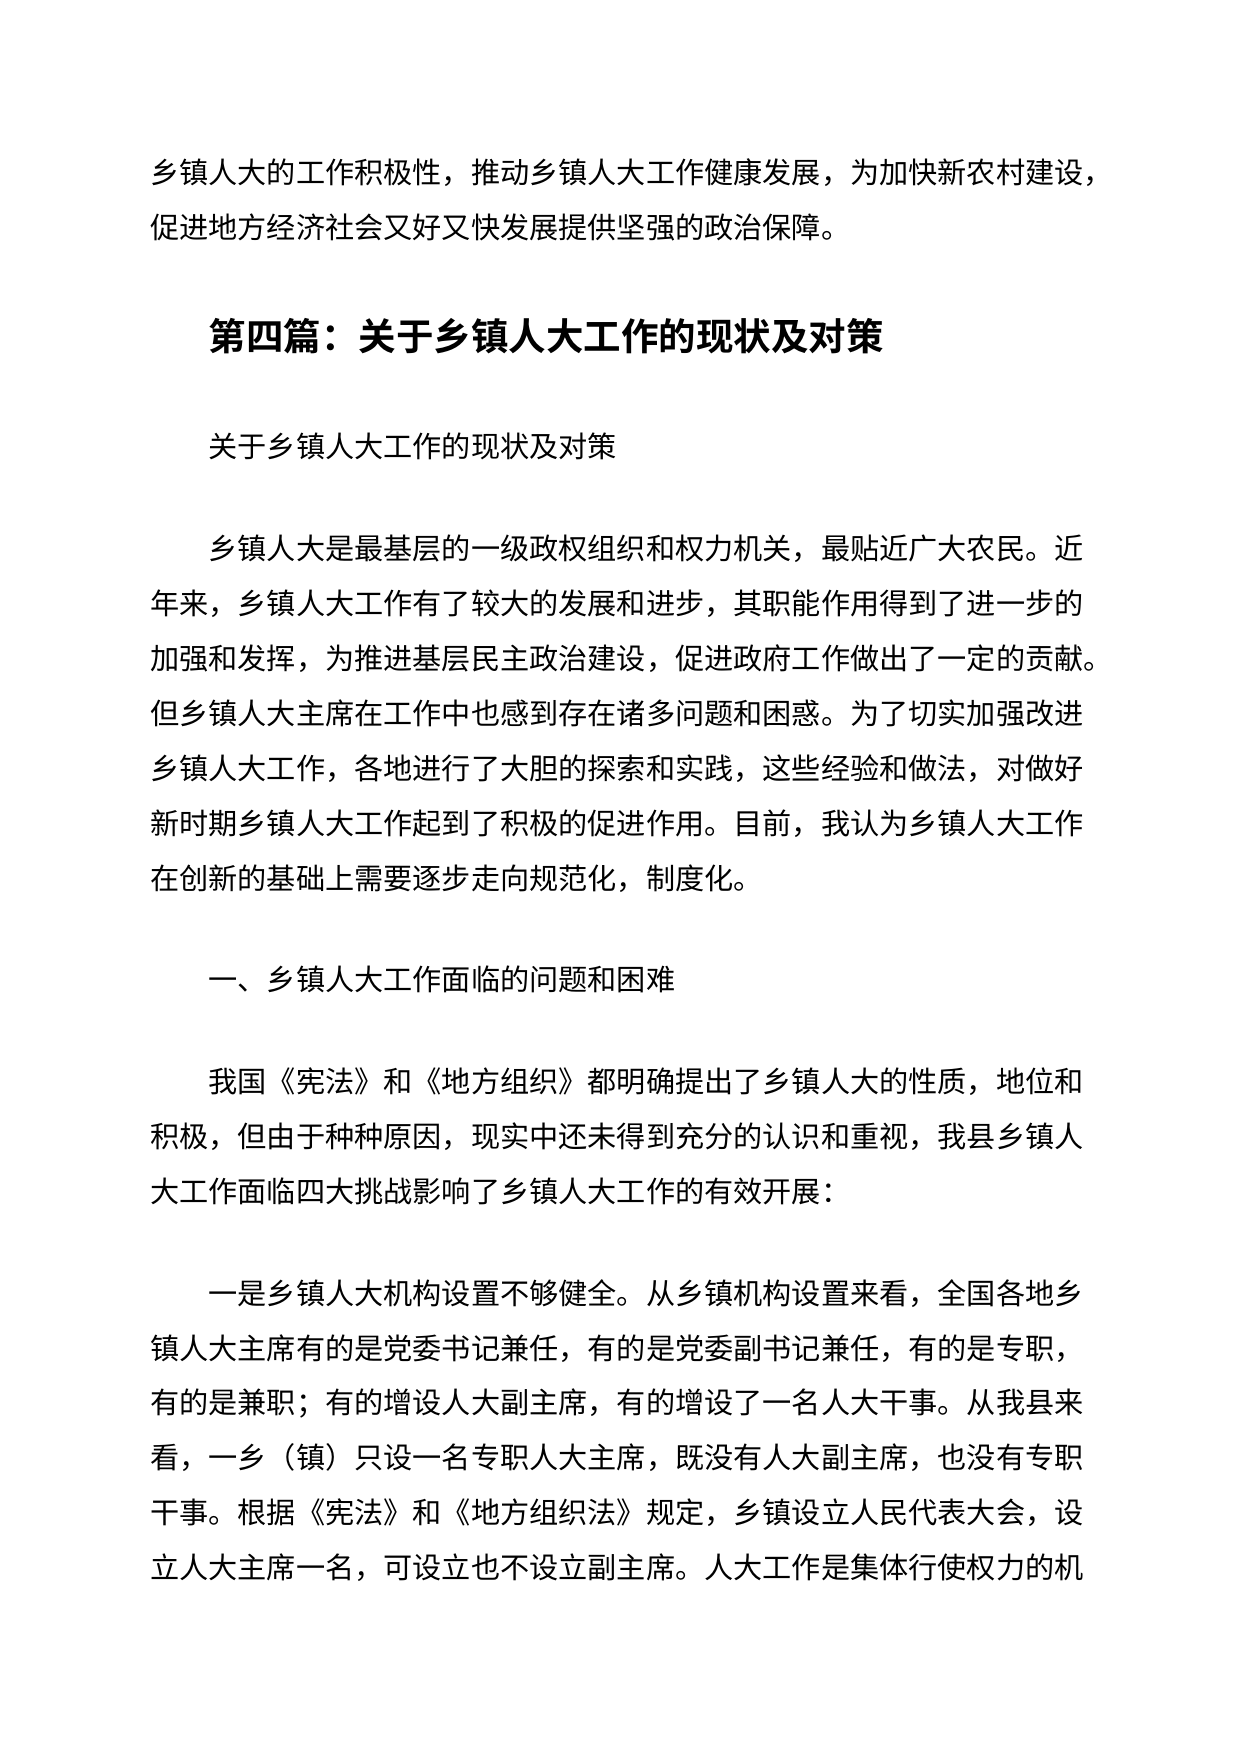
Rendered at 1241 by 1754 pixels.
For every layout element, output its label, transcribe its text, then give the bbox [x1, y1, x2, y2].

text 第四篇：关于乡镇人大工作的现状及对策 [150, 307, 1090, 361]
text 我国《宪法》和《地方组织》都明确提出了乡镇人大的性质，地位和积极，但由于种种原因，现实中还未得到充分的认识和重视，我县乡镇人大工作面临四大挑战影响了乡镇人大工作的有效开展： [150, 1059, 1090, 1211]
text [150, 1270, 1090, 1587]
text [150, 150, 1090, 247]
text 一、乡镇人大工作面临的问题和困难 [150, 957, 1090, 999]
text 乡镇人大是最基层的一级政权组织和权力机关，最贴近广大农民。近年来，乡镇人大工作有了较大的发展和进步，其职能作用得到了进一步的加强和发挥，为推进基层民主政治建设，促进政府工作做出了一定的贡献。但乡镇人大主席在工作中也感到存在诸多问题和困惑。为了切实加强改进乡镇人大工作，各地进行了大胆的探索和实践，这些经验和做法，对做好新时期乡镇人大工作起到了积极的促进作用。目前，我认为乡镇人大工作在创新的基础上需要逐步走向规范化，制度化。 [150, 526, 1090, 897]
text 关于乡镇人大工作的现状及对策 [150, 424, 1090, 466]
